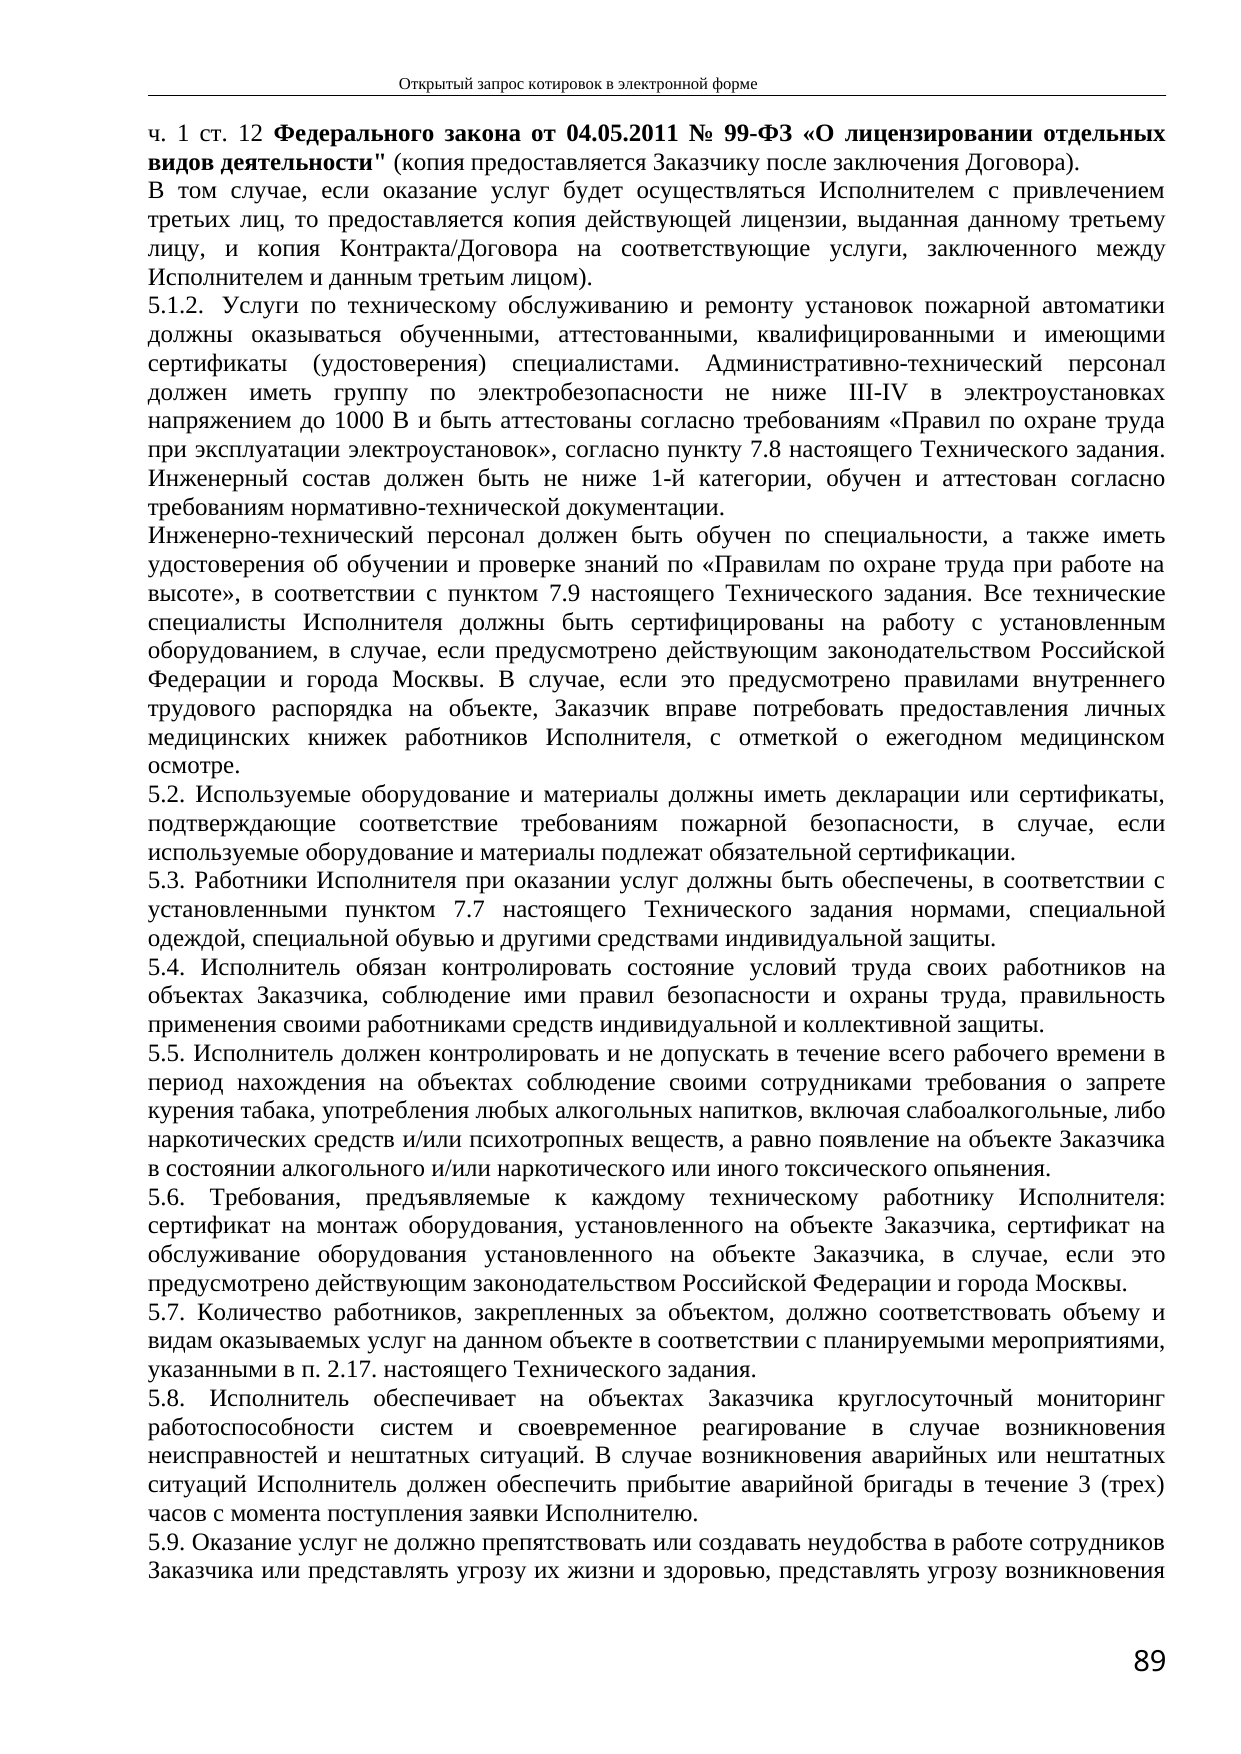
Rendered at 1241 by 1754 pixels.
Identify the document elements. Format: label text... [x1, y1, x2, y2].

text 5.2. Используемые оборудование и материалы должны иметь декларации или сертификаты, подтверждающие соответствие требованиям пожарной безопасности, в случае, если используемые оборудование и материалы подлежат обязательной сертификации. [148, 779, 1166, 866]
text В том случае, если оказание услуг будет осуществляться Исполнителем с привлечением третьих лиц, то предоставляется копия действующей лицензии, выданная данному третьему лицу, и копия Контракта/Договора на соответствующие услуги, заключенного между Исполнителем и данным третьим лицом). [148, 176, 1166, 291]
text 5.8. Исполнитель обеспечивает на объектах Заказчика круглосуточный мониторинг работоспособности систем и своевременное реагирование в случае возникновения неисправностей и нештатных ситуаций. В случае возникновения аварийных или нештатных ситуаций Исполнитель должен обеспечить прибытие аварийной бригады в течение 3 (трех) часов с момента поступления заявки Исполнителю. [148, 1383, 1166, 1527]
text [148, 1527, 1166, 1584]
text 5.5. Исполнитель должен контролировать и не допускать в течение всего рабочего времени в период нахождения на объектах соблюдение своими сотрудниками требования о запрете курения табака, употребления любых алкогольных напитков, включая слабоалкогольные, либо наркотических средств и/или психотропных веществ, а равно появление на объекте Заказчика в состоянии алкогольного и/или наркотического или иного токсического опьянения. [148, 1038, 1166, 1182]
text 5.4. Исполнитель обязан контролировать состояние условий труда своих работников на объектах Заказчика, соблюдение ими правил безопасности и охраны труда, правильность применения своими работниками средств индивидуальной и коллективной защиты. [148, 952, 1166, 1038]
text 5.7. Количество работников, закрепленных за объектом, должно соответствовать объему и видам оказываемых услуг на данном объекте в соответствии с планируемыми мероприятиями, указанными в п. 2.17. настоящего Технического задания. [148, 1297, 1166, 1383]
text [148, 118, 1166, 176]
text 5.1.2. Услуги по техническому обслуживанию и ремонту установок пожарной автоматики должны оказываться обученными, аттестованными, квалифицированными и имеющими сертификаты (удостоверения) специалистами. Административно-технический персонал должен иметь группу по электробезопасности не ниже III-IV в электроустановках напряжением до 1000 В и быть аттестованы согласно требованиям «Правил по охране труда при эксплуатации электроустановок», согласно пункту 7.8 настоящего Технического задания. Инженерный состав должен быть не ниже 1-й категории, обучен и аттестован согласно требованиям нормативно-технической документации. [148, 291, 1166, 521]
text 5.3. Работники Исполнителя при оказании услуг должны быть обеспечены, в соответствии с установленными пунктом 7.7 настоящего Технического задания нормами, специальной одеждой, специальной обувью и другими средствами индивидуальной защиты. [148, 866, 1166, 952]
text Инженерно-технический персонал должен быть обучен по специальности, а также иметь удостоверения об обучении и проверке знаний по «Правилам по охране труда при работе на высоте», в соответствии с пунктом 7.9 настоящего Технического задания. Все технические специалисты Исполнителя должны быть сертифицированы на работу с установленным оборудованием, в случае, если предусмотрено действующим законодательством Российской Федерации и города Москвы. В случае, если это предусмотрено правилами внутреннего трудового распорядка на объекте, Заказчик вправе потребовать предоставления личных медицинских книжек работников Исполнителя, с отметкой о ежегодном медицинском осмотре. [148, 521, 1166, 779]
text 5.6. Требования, предъявляемые к каждому техническому работнику Исполнителя: сертификат на монтаж оборудования, установленного на объекте Заказчика, сертификат на обслуживание оборудования установленного на объекте Заказчика, в случае, если это предусмотрено действующим законодательством Российской Федерации и города Москвы. [148, 1182, 1166, 1297]
